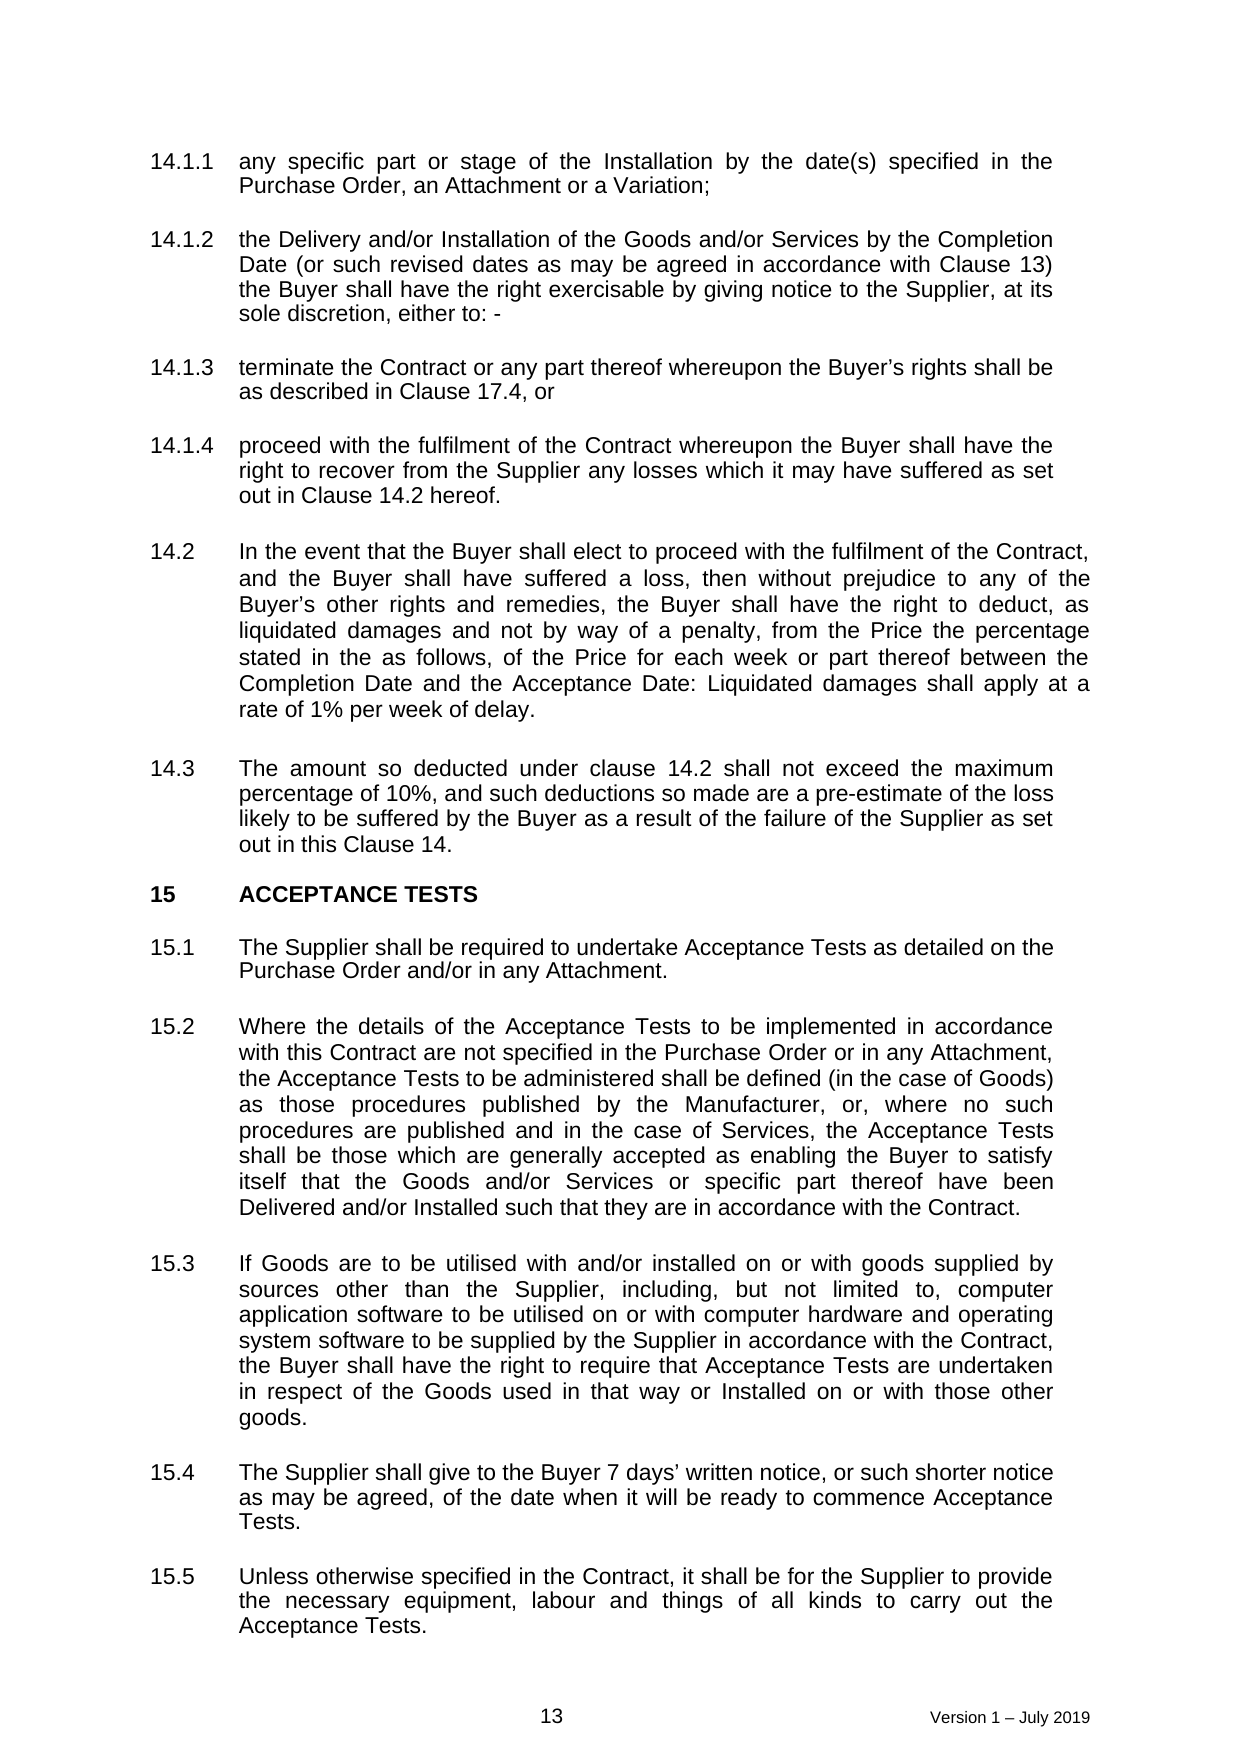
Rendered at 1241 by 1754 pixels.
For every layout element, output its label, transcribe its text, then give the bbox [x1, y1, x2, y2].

text 15.3 If Goods are to be utilised with and/or installed on or with goods supplied by sources other than the Supplier, including, but not limited to, computer application software to be utilised on or with computer hardware and operating system software to be supplied by the Supplier in accordance with the Contract, the Buyer shall have the right to require that Acceptance Tests are undertaken in respect of the Goods used in that way or Installed on or with those other goods. [150, 1251, 1054, 1430]
text 15.1 The Supplier shall be required to undertake Acceptance Tests as detailed on the Purchase Order and/or in any Attachment. [150, 936, 1054, 984]
text 14.1.1 any specific part or stage of the Installation by the date(s) specified in the Purchase Order, an Attachment or a Variation; [150, 150, 1054, 198]
text 15 ACCEPTANCE TESTS [150, 881, 1090, 907]
text 15.4 The Supplier shall give to the Buyer 7 days’ written notice, or such shorter notice as may be agreed, of the date when it will be ready to commence Acceptance Tests. [150, 1461, 1054, 1534]
text 14.1.3 terminate the Contract or any part thereof whereupon the Buyer’s rights shall be as described in Clause 17.4, or [150, 357, 1054, 404]
text 14.1.4 proceed with the fulfilment of the Contract whereupon the Buyer shall have the right to recover from the Supplier any losses which it may have suffered as set out in Clause 14.2 hereof. [150, 434, 1054, 508]
text 15.2 Where the details of the Acceptance Tests to be implemented in accordance with this Contract are not specified in the Purchase Order or in any Attachment, the Acceptance Tests to be administered shall be defined (in the case of Goods) as those procedures published by the Manufacturer, or, where no such procedures are published and in the case of Services, the Acceptance Tests shall be those which are generally accepted as enabling the Buyer to satisfy itself that the Goods and/or Services or specific part thereof have been Delivered and/or Installed such that they are in accordance with the Contract. [150, 1014, 1054, 1221]
text 14.1.2 the Delivery and/or Installation of the Goods and/or Services by the Completion Date (or such revised dates as may be agreed in accordance with Clause 13) the Buyer shall have the right exercisable by giving notice to the Supplier, at its sole discretion, either to: - [150, 228, 1054, 326]
text 14.3 The amount so deducted under clause 14.2 shall not exceed the maximum percentage of 10%, and such deductions so made are a pre-estimate of the loss likely to be suffered by the Buyer as a result of the failure of the Supplier as set out in this Clause 14. [150, 756, 1054, 857]
text 15.5 Unless otherwise specified in the Contract, it shall be for the Supplier to provide the necessary equipment, labour and things of all kinds to carry out the Acceptance Tests. [150, 1565, 1054, 1638]
text 14.2 In the event that the Buyer shall elect to proceed with the fulfilment of the Contract, and the Buyer shall have suffered a loss, then without prejudice to any of the Buyer’s other rights and remedies, the Buyer shall have the right to deduct, as liquidated damages and not by way of a penalty, from the Price the percentage stated in the as follows, of the Price for each week or part thereof between the Completion Date and the Acceptance Date: Liquidated damages shall apply at a rate of 1% per week of delay. [150, 538, 1090, 723]
